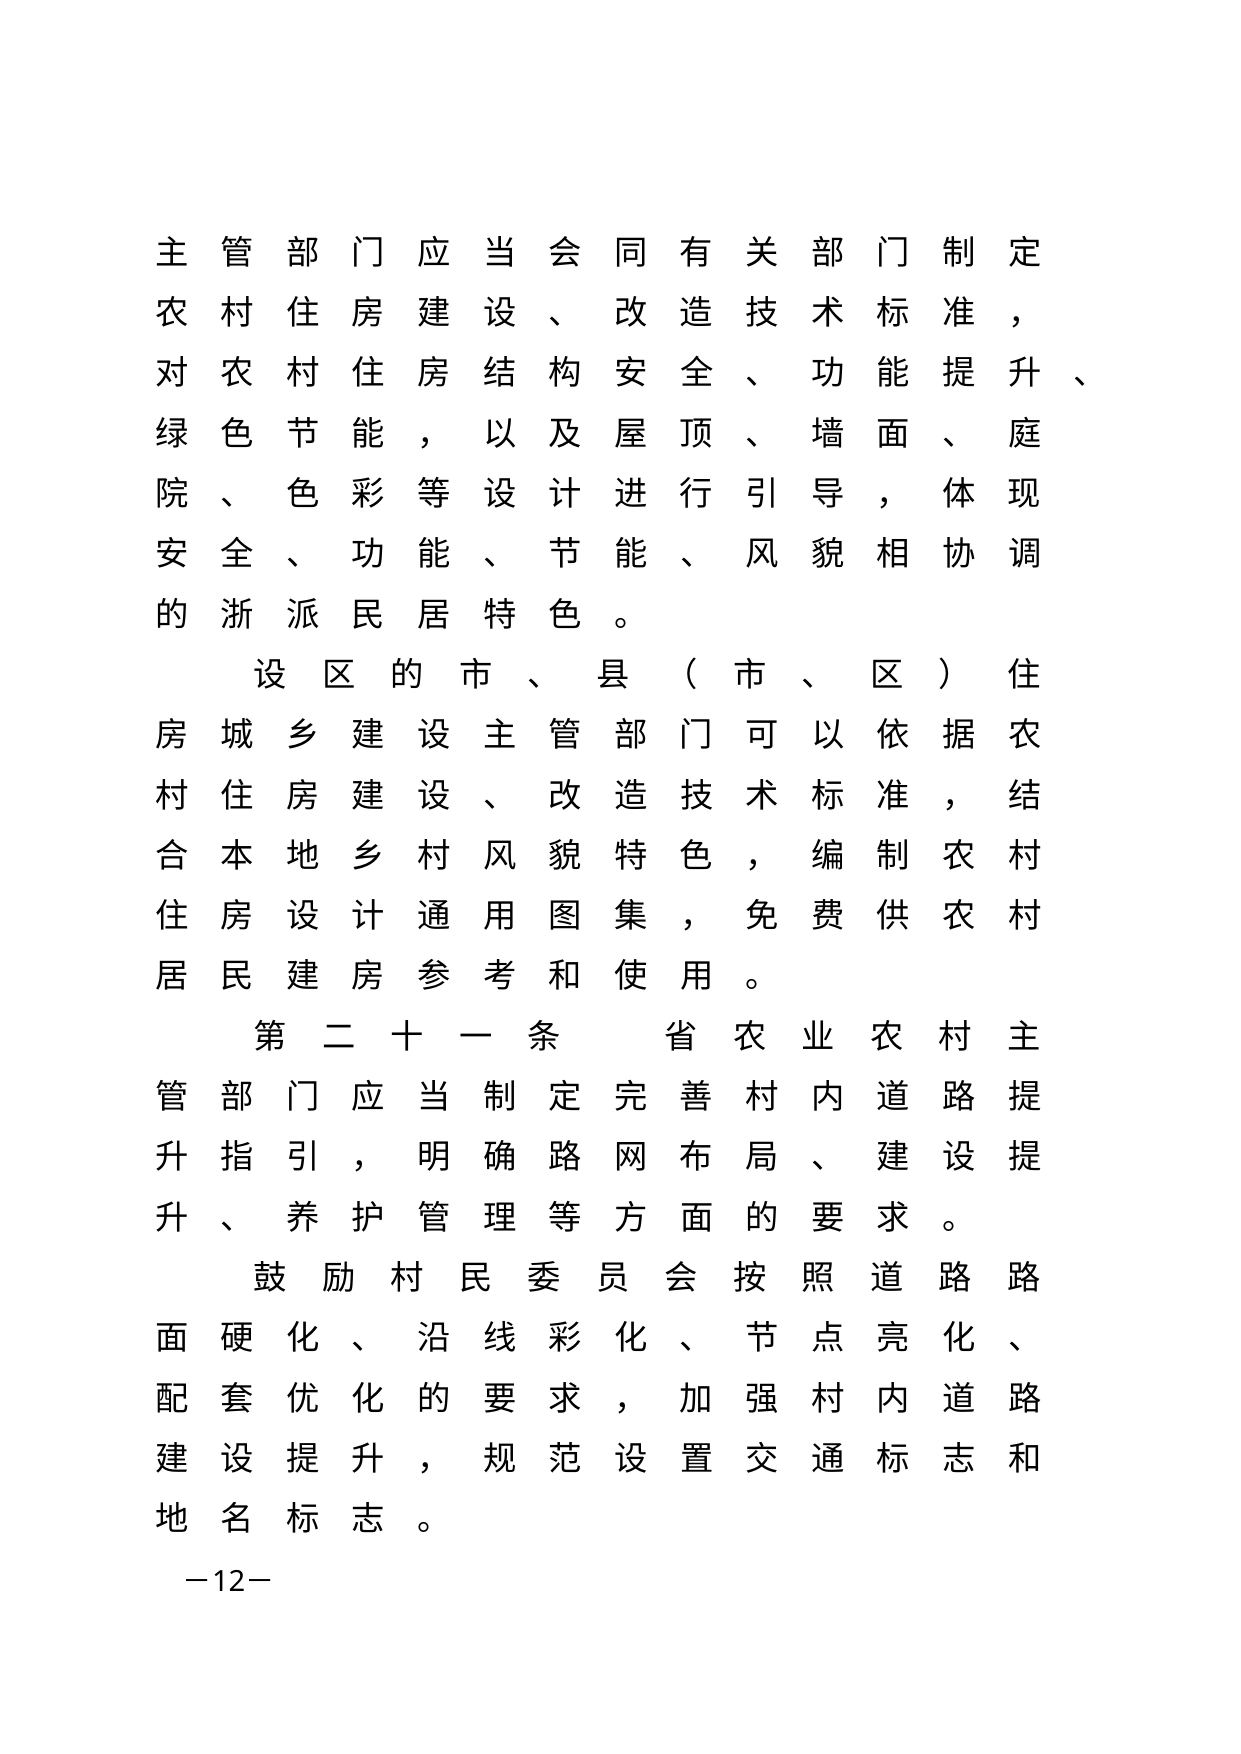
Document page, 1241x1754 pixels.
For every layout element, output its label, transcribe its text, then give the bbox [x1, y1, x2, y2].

text 第二十一条 省农业农村主管部门应当制定完善村内道路提升指引，明确路网布局、建设提升、养护管理等方面的要求。 [155, 1003, 1073, 1245]
text 第二十条 省住房城乡建设主管部门应当会同有关部门制定农村住房建设、改造技术标准，对农村住房结构安全、功能提升、绿色节能，以及屋顶、墙面、庭院、色彩等设计进行引导，体现安全、功能、节能、风貌相协调的浙派民居特色。 [155, 219, 1073, 642]
text 鼓励村民委员会按照道路路面硬化、沿线彩化、节点亮化、配套优化的要求，加强村内道路建设提升，规范设置交通标志和地名标志。 [155, 1245, 1073, 1546]
text 设区的市、县（市、区）住房城乡建设主管部门可以依据农村住房建设、改造技术标准，结合本地乡村风貌特色，编制农村住房设计通用图集，免费供农村居民建房参考和使用。 [155, 642, 1073, 1003]
